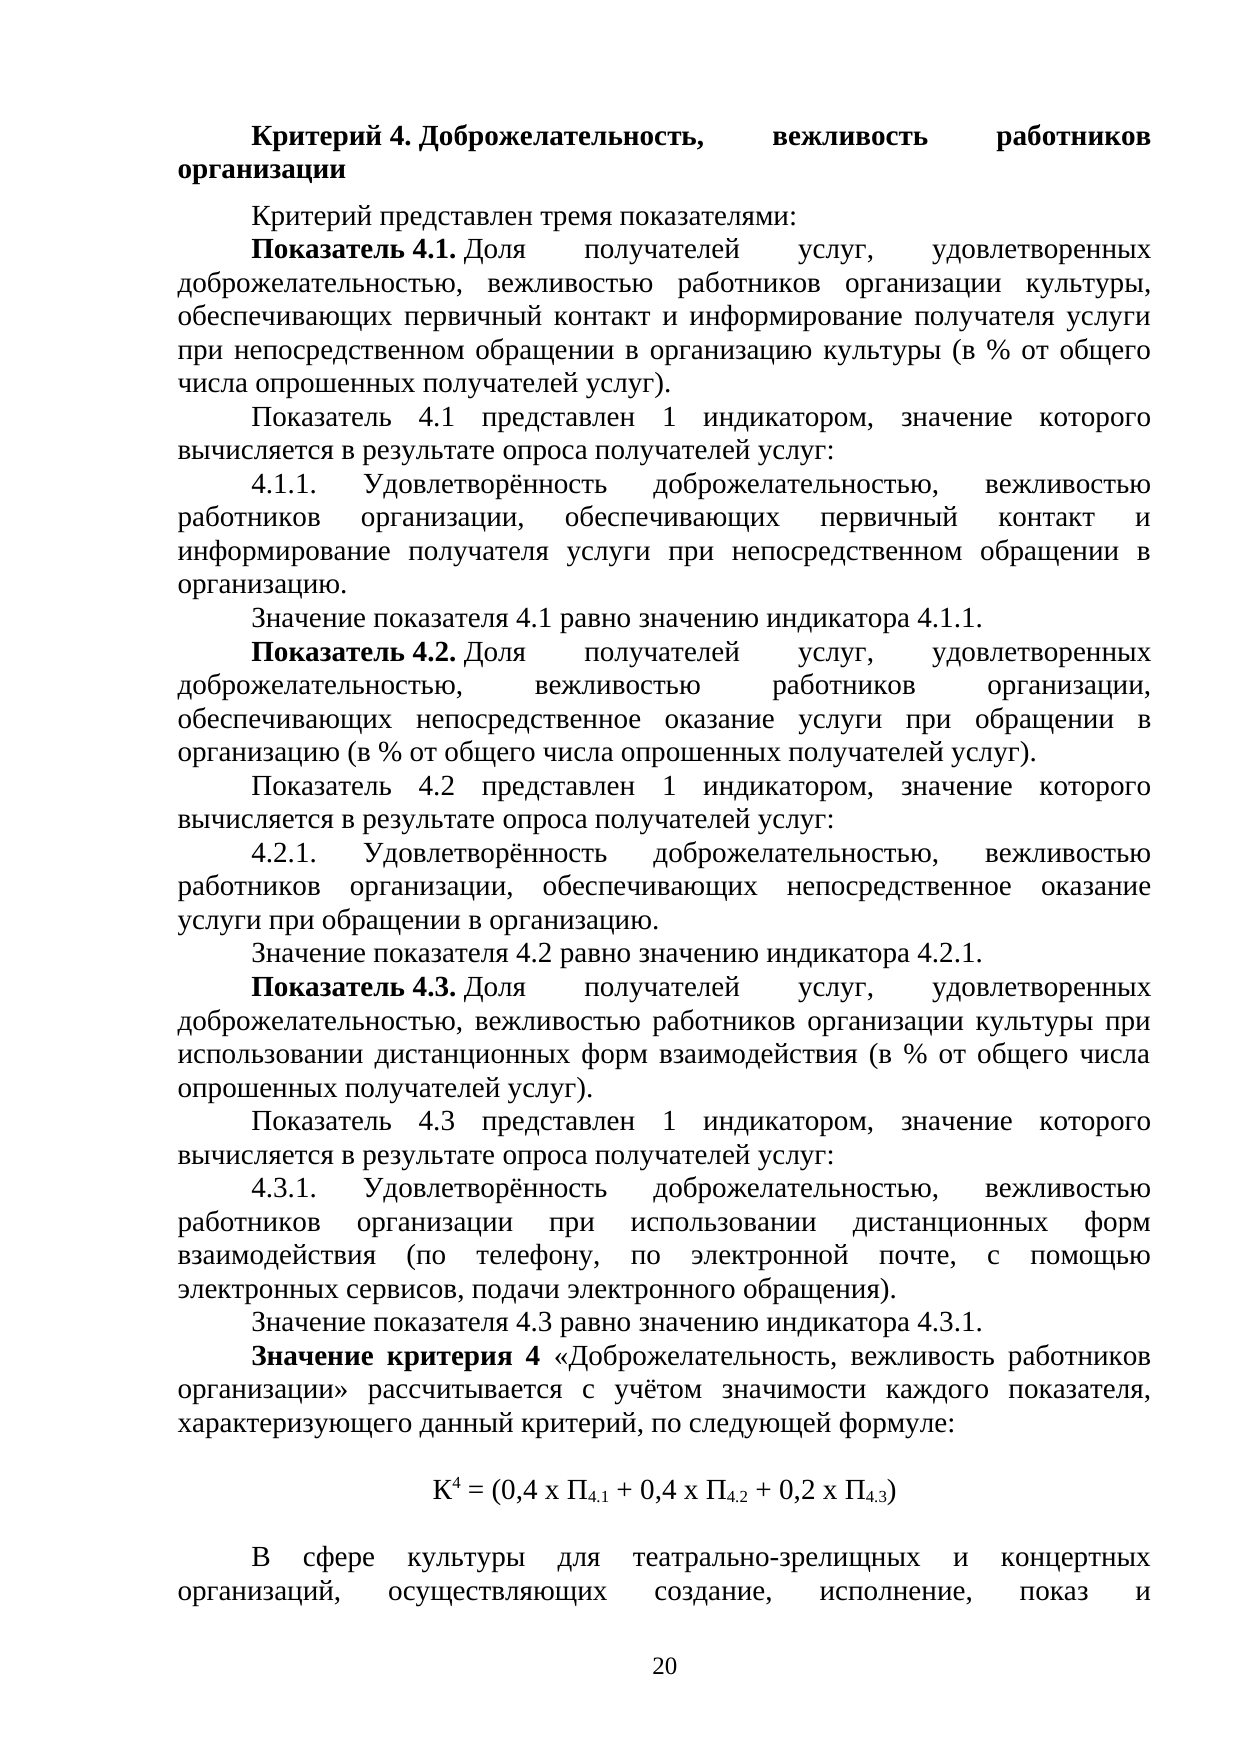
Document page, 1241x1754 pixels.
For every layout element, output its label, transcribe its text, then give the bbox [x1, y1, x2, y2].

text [177, 1539, 1152, 1606]
text Показатель 4.3. Доля получателей услуг, удовлетворенных доброжелательностью, вежливостью работников организации культуры при использовании дистанционных форм взаимодействия (в % от общего числа опрошенных получателей услуг). [177, 969, 1152, 1103]
text Показатель 4.2 представлен 1 индикатором, значение которого вычисляется в результате опроса получателей услуг: [177, 768, 1152, 835]
text Значение показателя 4.3 равно значению индикатора 4.3.1. [177, 1304, 1152, 1338]
text Значение показателя 4.2 равно значению индикатора 4.2.1. [177, 936, 1152, 969]
text Значение критерия 4 «Доброжелательность, вежливость работников организации» рассчитывается с учётом значимости каждого показателя, характеризующего данный критерий, по следующей формуле: [177, 1338, 1152, 1439]
text 4.1.1. Удовлетворённость доброжелательностью, вежливостью работников организации, обеспечивающих первичный контакт и информирование получателя услуги при непосредственном обращении в организацию. [177, 466, 1152, 600]
text Показатель 4.3 представлен 1 индикатором, значение которого вычисляется в результате опроса получателей услуг: [177, 1103, 1152, 1170]
text Критерий представлен тремя показателями: [177, 198, 1152, 231]
text Показатель 4.1 представлен 1 индикатором, значение которого вычисляется в результате опроса получателей услуг: [177, 399, 1152, 466]
text 4.3.1. Удовлетворённость доброжелательностью, вежливостью работников организации при использовании дистанционных форм взаимодействия (по телефону, по электронной почте, с помощью электронных сервисов, подачи электронного обращения). [177, 1170, 1152, 1304]
text К4 = (0,4 x П4.1 + 0,4 x П4.2 + 0,2 x П4.3) [177, 1472, 1152, 1506]
text Показатель 4.1. Доля получателей услуг, удовлетворенных доброжелательностью, вежливостью работников организации культуры, обеспечивающих первичный контакт и информирование получателя услуги при непосредственном обращении в организацию культуры (в % от общего числа опрошенных получателей услуг). [177, 231, 1152, 399]
text Показатель 4.2. Доля получателей услуг, удовлетворенных доброжелательностью, вежливостью работников организации, обеспечивающих непосредственное оказание услуги при обращении в организацию (в % от общего числа опрошенных получателей услуг). [177, 634, 1152, 768]
text 4.2.1. Удовлетворённость доброжелательностью, вежливостью работников организации, обеспечивающих непосредственное оказание услуги при обращении в организацию. [177, 835, 1152, 936]
text Критерий 4. Доброжелательность, вежливость работников организации [177, 118, 1152, 185]
text Значение показателя 4.1 равно значению индикатора 4.1.1. [177, 600, 1152, 634]
